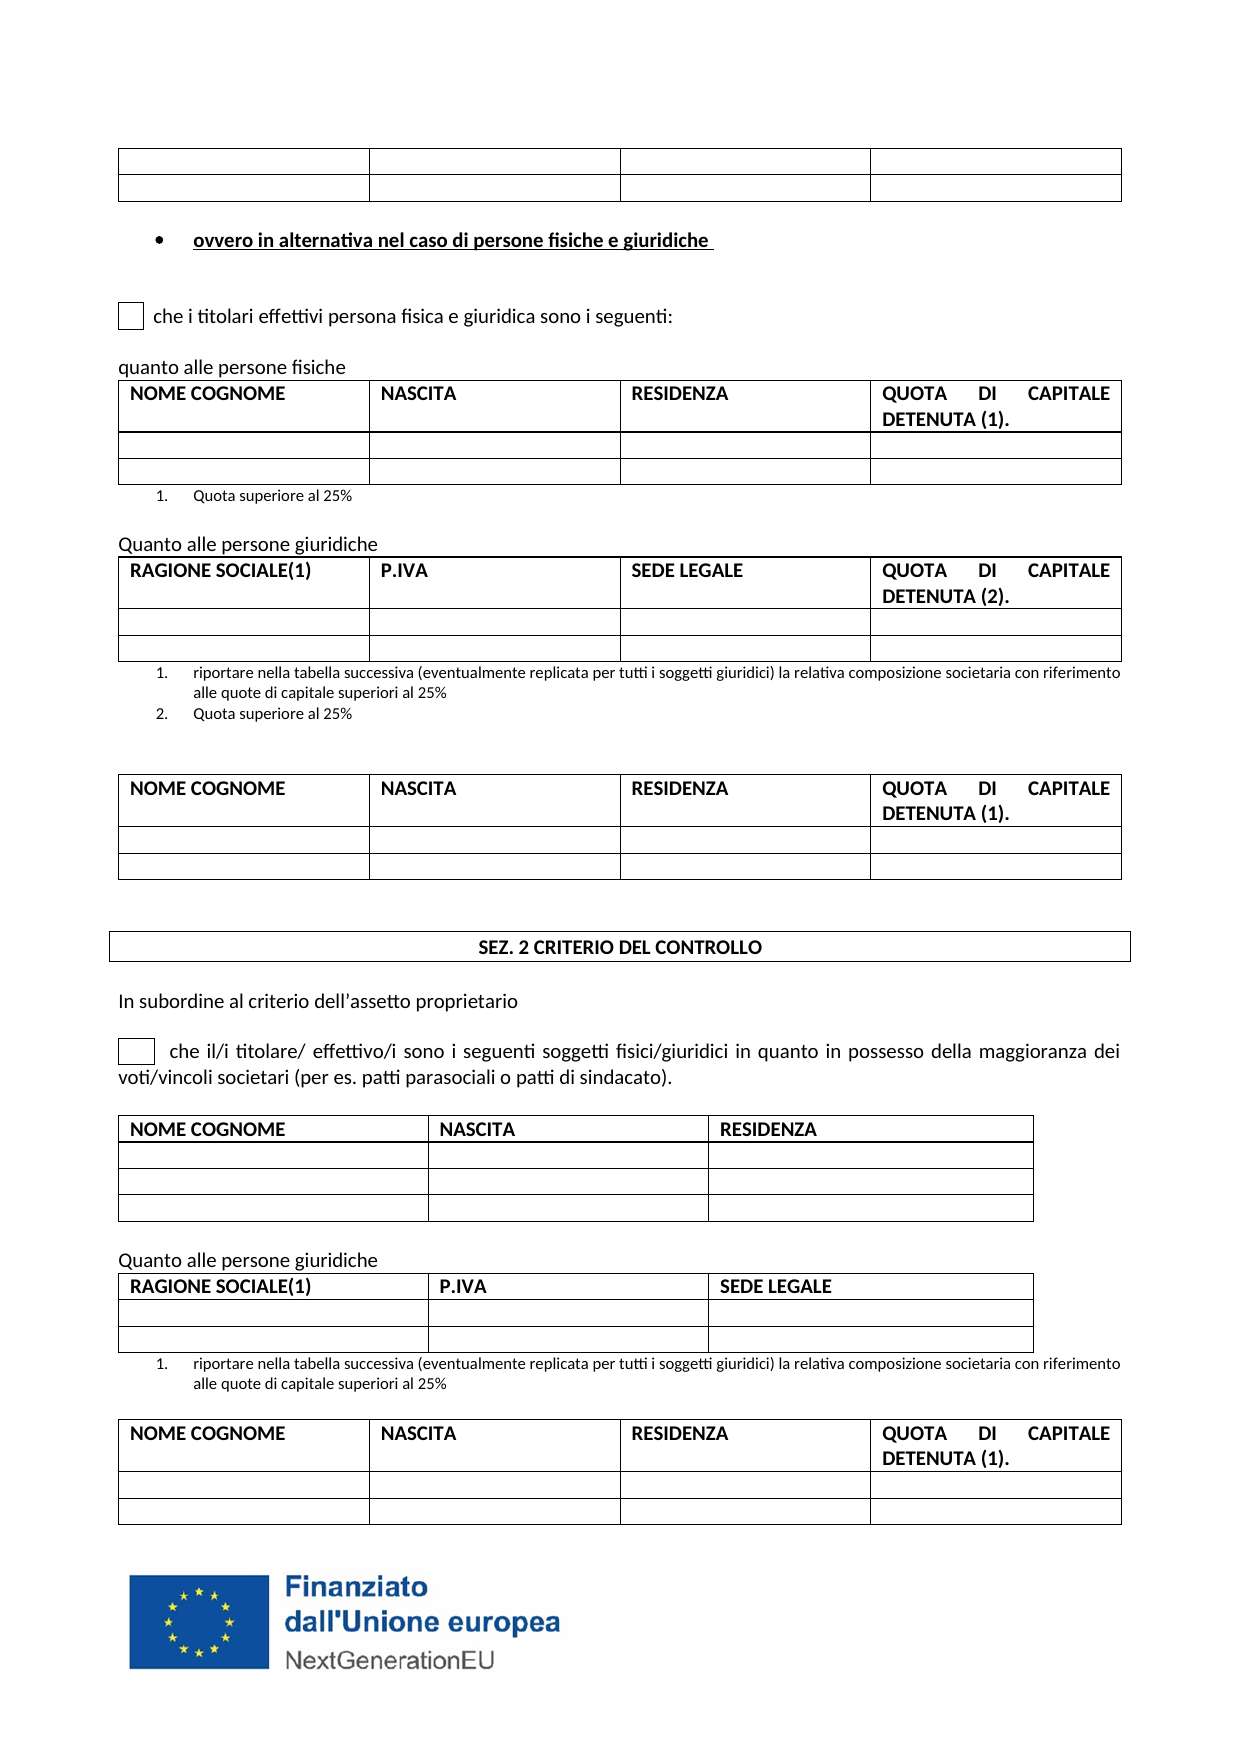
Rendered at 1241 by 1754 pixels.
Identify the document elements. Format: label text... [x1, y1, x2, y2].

table_cell [621, 459, 870, 484]
table_header NOME COGNOME [119, 381, 369, 431]
table_cell [119, 854, 369, 879]
table_header NOME COGNOME [119, 775, 369, 826]
table_cell [119, 636, 369, 661]
table_header RESIDENZA [621, 381, 870, 431]
list riportare nella tabella successiva (eventualmente replicata per tutti i soggetti giuridici) la relativa composizione societaria con riferimento alle quote di capitale superiori al 25% [156, 662, 1122, 703]
table_header QUOTA DI CAPITALE DETENUTA (1). [871, 775, 1121, 826]
table_cell [621, 1499, 870, 1524]
table_cell [709, 1300, 1033, 1326]
table_header NASCITA [429, 1116, 708, 1141]
table_cell [621, 1472, 870, 1497]
list Quota superiore al 25% [156, 485, 1122, 506]
table_cell [871, 1499, 1121, 1524]
table_cell [429, 1169, 708, 1194]
table_cell [871, 609, 1121, 635]
table_cell [370, 459, 620, 484]
table_cell [119, 175, 369, 201]
table_cell [621, 609, 870, 635]
table_cell [871, 854, 1121, 879]
table_cell [370, 636, 620, 661]
table_cell [119, 1499, 369, 1524]
table_cell [621, 827, 870, 852]
table_header QUOTA DI CAPITALE DETENUTA (1). [871, 381, 1121, 431]
table_header NASCITA [370, 1420, 620, 1471]
table_header SEDE LEGALE [709, 1274, 1033, 1299]
text In subordine al criterio dell’assetto proprietario [118, 988, 1122, 1013]
table_cell [370, 433, 620, 458]
table_cell [871, 827, 1121, 852]
picture [118, 1560, 598, 1681]
table_header RAGIONE SOCIALE(1) [119, 558, 369, 608]
table_header P.IVA [429, 1274, 708, 1299]
table_cell [871, 175, 1121, 201]
table_cell [871, 433, 1121, 458]
list riportare nella tabella successiva (eventualmente replicata per tutti i soggetti giuridici) la relativa composizione societaria con riferimento alle quote di capitale superiori al 25% [156, 1353, 1122, 1394]
table_header NASCITA [370, 381, 620, 431]
table_cell [370, 1472, 620, 1497]
table_cell [709, 1195, 1033, 1221]
table_header QUOTA DI CAPITALE DETENUTA (1). [871, 1420, 1121, 1471]
table_cell [370, 609, 620, 635]
table_cell [621, 854, 870, 879]
table_cell [429, 1195, 708, 1221]
text Quanto alle persone giuridiche [118, 531, 1122, 556]
table_cell [370, 854, 620, 879]
table_cell [119, 1195, 428, 1221]
table_header RESIDENZA [709, 1116, 1033, 1141]
text che il/i titolare/ effettivo/i sono i seguenti soggetti fisici/giuridici in quanto in possesso della maggioranza dei voti/vincoli societari (per es. patti parasociali o patti di sindacato). [118, 1039, 1122, 1089]
table_cell [621, 636, 870, 661]
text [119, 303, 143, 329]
table_cell [370, 1499, 620, 1524]
table_cell [119, 1143, 428, 1168]
table_header RAGIONE SOCIALE(1) [119, 1274, 428, 1299]
table_header NASCITA [370, 775, 620, 826]
table_header NOME COGNOME [119, 1420, 369, 1471]
table_cell [119, 609, 369, 635]
table_header RESIDENZA [621, 1420, 870, 1471]
table_cell [871, 1472, 1121, 1497]
table_cell [119, 459, 369, 484]
table_cell [621, 149, 870, 174]
table_header NOME COGNOME [119, 1116, 428, 1141]
text quanto alle persone fisiche [118, 354, 1122, 379]
table_cell [119, 1327, 428, 1352]
table_cell [621, 175, 870, 201]
table_header RESIDENZA [621, 775, 870, 826]
table_cell [370, 827, 620, 852]
table_cell [119, 827, 369, 852]
table_cell [871, 459, 1121, 484]
table_cell [119, 1169, 428, 1194]
table_cell [429, 1143, 708, 1168]
table_header QUOTA DI CAPITALE DETENUTA (2). [871, 558, 1121, 608]
table_cell [370, 149, 620, 174]
table_cell [709, 1169, 1033, 1194]
table_cell [429, 1327, 708, 1352]
table_cell [119, 1472, 369, 1497]
table_cell [429, 1300, 708, 1326]
text Quanto alle persone giuridiche [118, 1247, 1122, 1273]
table_cell [119, 1300, 428, 1326]
text che i titolari effettivi persona fisica e giuridica sono i seguenti: [144, 303, 1122, 329]
table_cell [709, 1143, 1033, 1168]
table_cell [871, 636, 1121, 661]
table_cell [871, 149, 1121, 174]
text SEZ. 2 CRITERIO DEL CONTROLLO [110, 932, 1130, 961]
table_cell [709, 1327, 1033, 1352]
table_header SEDE LEGALE [621, 558, 870, 608]
list ovvero in alternativa nel caso di persone fisiche e giuridiche [156, 227, 1122, 252]
list Quota superiore al 25% [156, 703, 1122, 723]
table_cell [119, 149, 369, 174]
table_cell [370, 175, 620, 201]
table_cell [119, 433, 369, 458]
table_header P.IVA [370, 558, 620, 608]
table_cell [621, 433, 870, 458]
